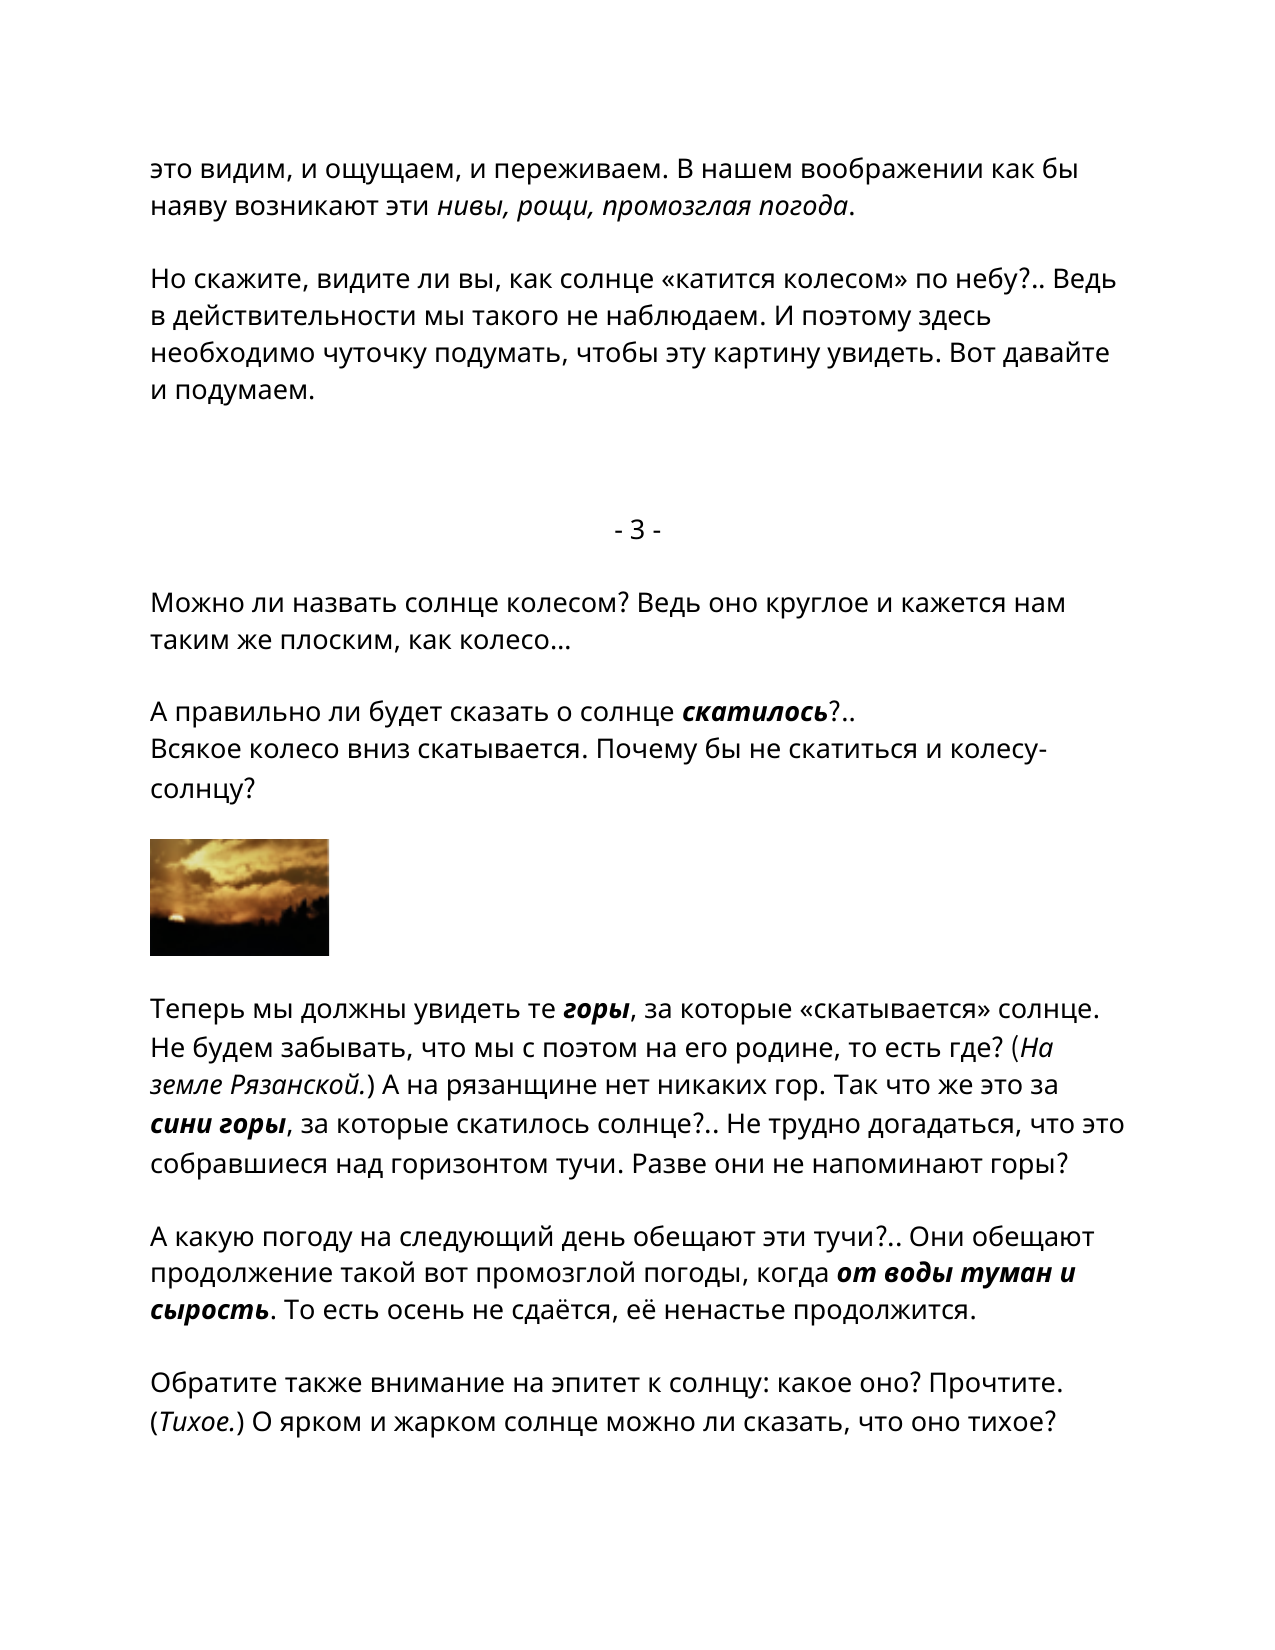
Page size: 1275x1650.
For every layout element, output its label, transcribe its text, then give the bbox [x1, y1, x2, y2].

text - 3 - [150, 511, 1125, 547]
picture [150, 839, 330, 956]
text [150, 1361, 1125, 1440]
text А правильно ли будет сказать о солнце скатилось?.. Всякое колесо вниз скатывается. Почему бы не скатиться и колесу-солнцу? [150, 690, 1125, 806]
text А какую погоду на следующий день обещают эти тучи?.. Они обещают продолжение такой вот промозглой погоды, когда от воды туман и сырость. То есть осень не сдаётся, её ненастье продолжится. [150, 1214, 1125, 1328]
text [150, 150, 1125, 224]
text Теперь мы должны увидеть те горы, за которые «скатывается» солнце. Не будем забывать, что мы с поэтом на его родине, то есть где? (На земле Рязанской.) А на рязанщине нет никаких гор. Так что же это за сини горы, за которые скатилось солнце?.. Не трудно догадаться, что это собравшиеся над горизонтом тучи. Разве они не напоминают горы? [150, 989, 1125, 1181]
text Но скажите, видите ли вы, как солнце «катится колесом» по небу?.. Ведь в действительности мы такого не наблюдаем. И поэтому здесь необходимо чуточку подумать, чтобы эту картину увидеть. Вот давайте и подумаем. [150, 257, 1125, 407]
text Можно ли назвать солнце колесом? Ведь оно круглое и кажется нам таким же плоским, как колесо… [150, 581, 1125, 657]
